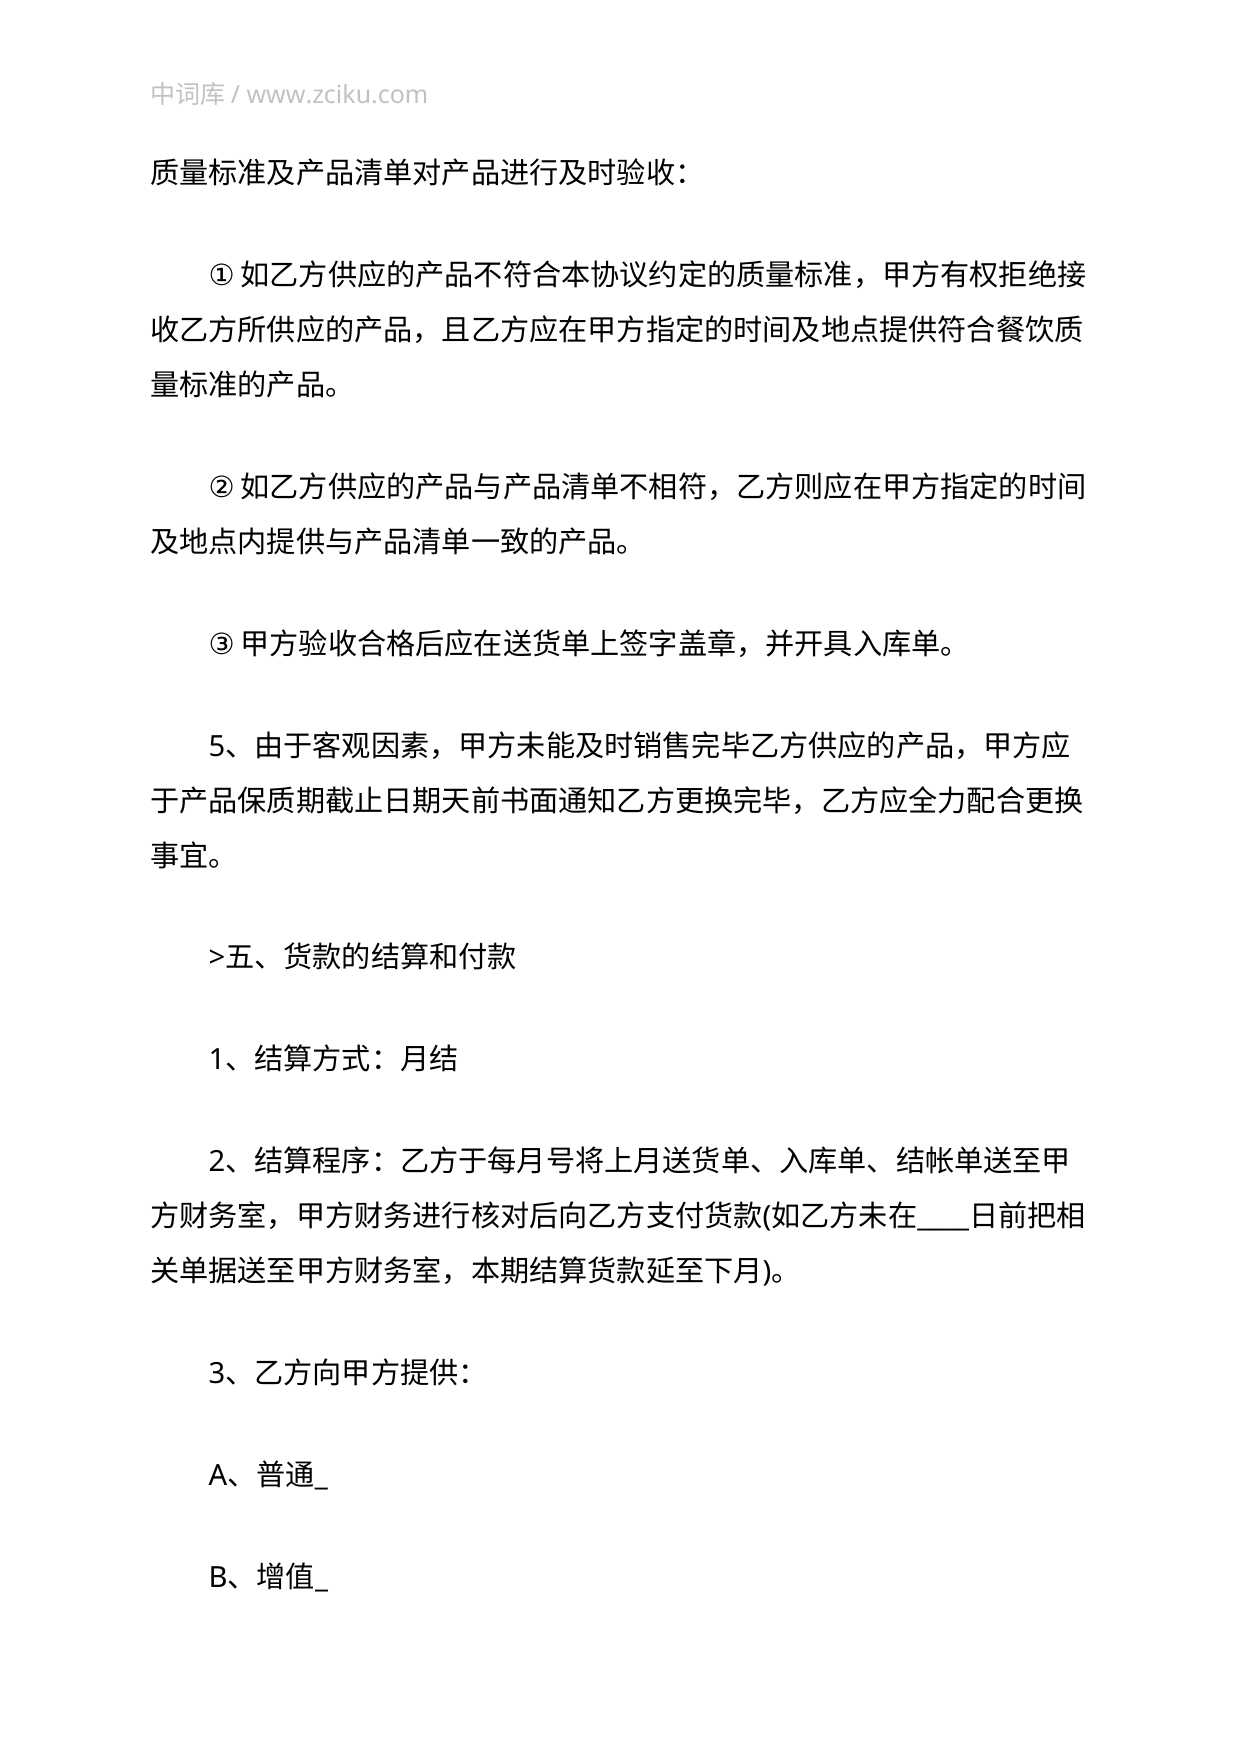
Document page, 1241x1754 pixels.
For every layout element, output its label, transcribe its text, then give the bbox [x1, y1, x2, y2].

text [150, 150, 1090, 192]
text 3、乙方向甲方提供： [150, 1350, 1090, 1392]
text >五、货款的结算和付款 [150, 934, 1090, 976]
text A、普通_ [150, 1452, 1090, 1494]
text ③甲方验收合格后应在送货单上签字盖章，并开具入库单。 [150, 620, 1090, 663]
text 2、结算程序：乙方于每月号将上月送货单、入库单、结帐单送至甲方财务室，甲方财务进行核对后向乙方支付货款(如乙方未在____日前把相关单据送至甲方财务室，本期结算货款延至下月)。 [150, 1138, 1090, 1290]
text 1、结算方式：月结 [150, 1036, 1090, 1078]
text 5、由于客观因素，甲方未能及时销售完毕乙方供应的产品，甲方应于产品保质期截止日期天前书面通知乙方更换完毕，乙方应全力配合更换事宜。 [150, 722, 1090, 874]
text B、增值_ [150, 1554, 1090, 1596]
text ①如乙方供应的产品不符合本协议约定的质量标准，甲方有权拒绝接收乙方所供应的产品，且乙方应在甲方指定的时间及地点提供符合餐饮质量标准的产品。 [150, 252, 1090, 404]
text ②如乙方供应的产品与产品清单不相符，乙方则应在甲方指定的时间及地点内提供与产品清单一致的产品。 [150, 463, 1090, 561]
